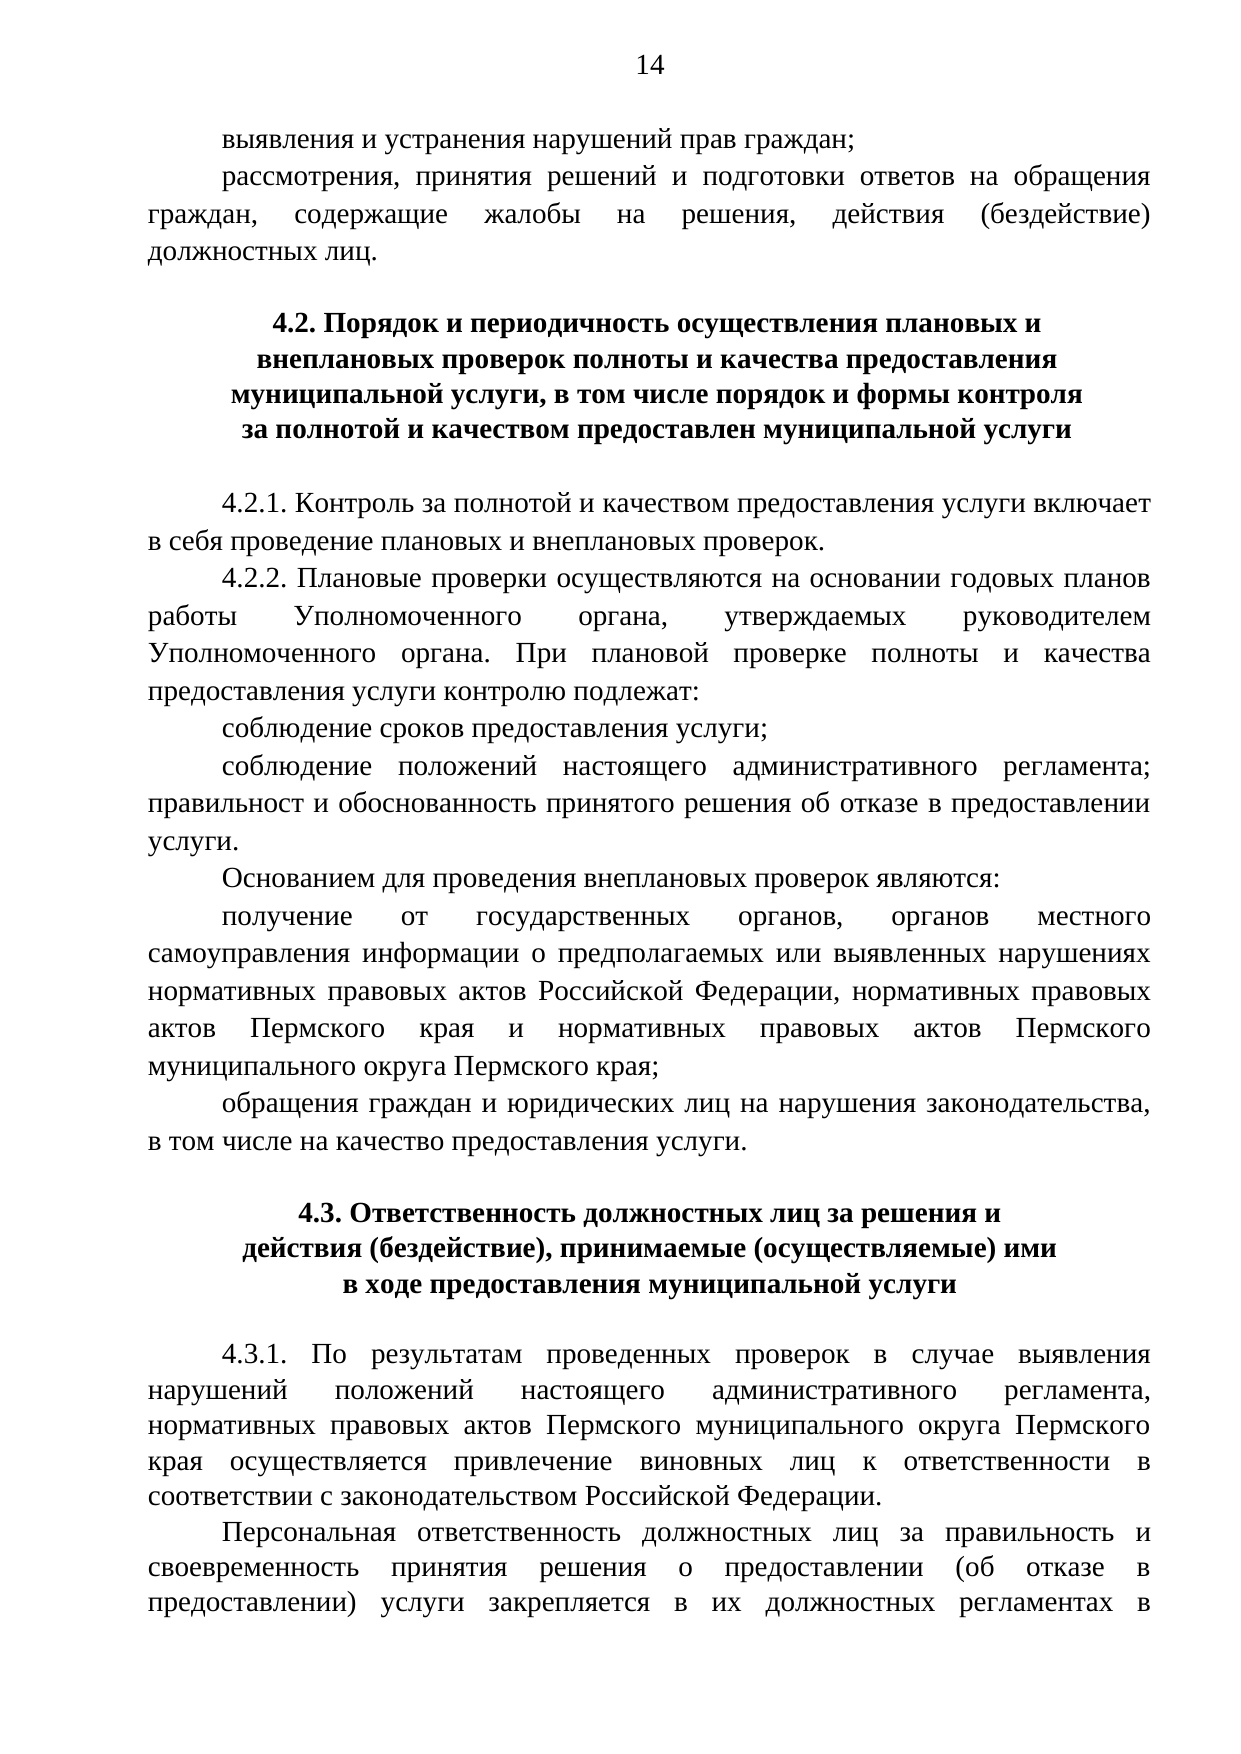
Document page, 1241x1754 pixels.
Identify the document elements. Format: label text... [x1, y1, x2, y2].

list Основанием для проведения внеплановых проверок являются: [148, 858, 1152, 895]
list 4.2. Порядок и периодичность осуществления плановых и внеплановых проверок полноты и качества предоставления муниципальной услуги, в том числе порядок и формы контроля за полнотой и качеством предоставлен муниципальной услуги [192, 303, 1122, 445]
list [148, 1512, 1152, 1618]
list обращения граждан и юридических лиц на нарушения законодательства, в том числе на качество предоставления услуги. [148, 1083, 1152, 1158]
list 4.2.2. Плановые проверки осуществляются на основании годовых планов работы Уполномоченного органа, утверждаемых руководителем Уполномоченного органа. При плановой проверке полноты и качества предоставления услуги контролю подлежат: [148, 558, 1152, 708]
list соблюдение сроков предоставления услуги; [148, 708, 1152, 745]
list 4.3.1. По результатам проведенных проверок в случае выявления нарушений положений настоящего административного регламента, нормативных правовых актов Пермского муниципального округа Пермского края осуществляется привлечение виновных лиц к ответственности в соответствии с законодательством Российской Федерации. [148, 1335, 1152, 1512]
list 4.3. Ответственность должностных лиц за решения и действия (бездействие), принимаемые (осуществляемые) ими в ходе предоставления муниципальной услуги [148, 1193, 1152, 1299]
list соблюдение положений настоящего административного регламента; правильност и обоснованность принятого решения об отказе в предоставлении услуги. [148, 745, 1152, 858]
list рассмотрения, принятия решений и подготовки ответов на обращения граждан, содержащие жалобы на решения, действия (бездействие) должностных лиц. [148, 156, 1152, 268]
list 4.2.1. Контроль за полнотой и качеством предоставления услуги включает в себя проведение плановых и внеплановых проверок. [148, 483, 1152, 558]
list получение от государственных органов, органов местного самоуправления информации о предполагаемых или выявленных нарушениях нормативных правовых актов Российской Федерации, нормативных правовых актов Пермского края и нормативных правовых актов Пермского муниципального округа Пермского края; [148, 895, 1152, 1083]
list выявления и устранения нарушений прав граждан; [148, 118, 1152, 156]
